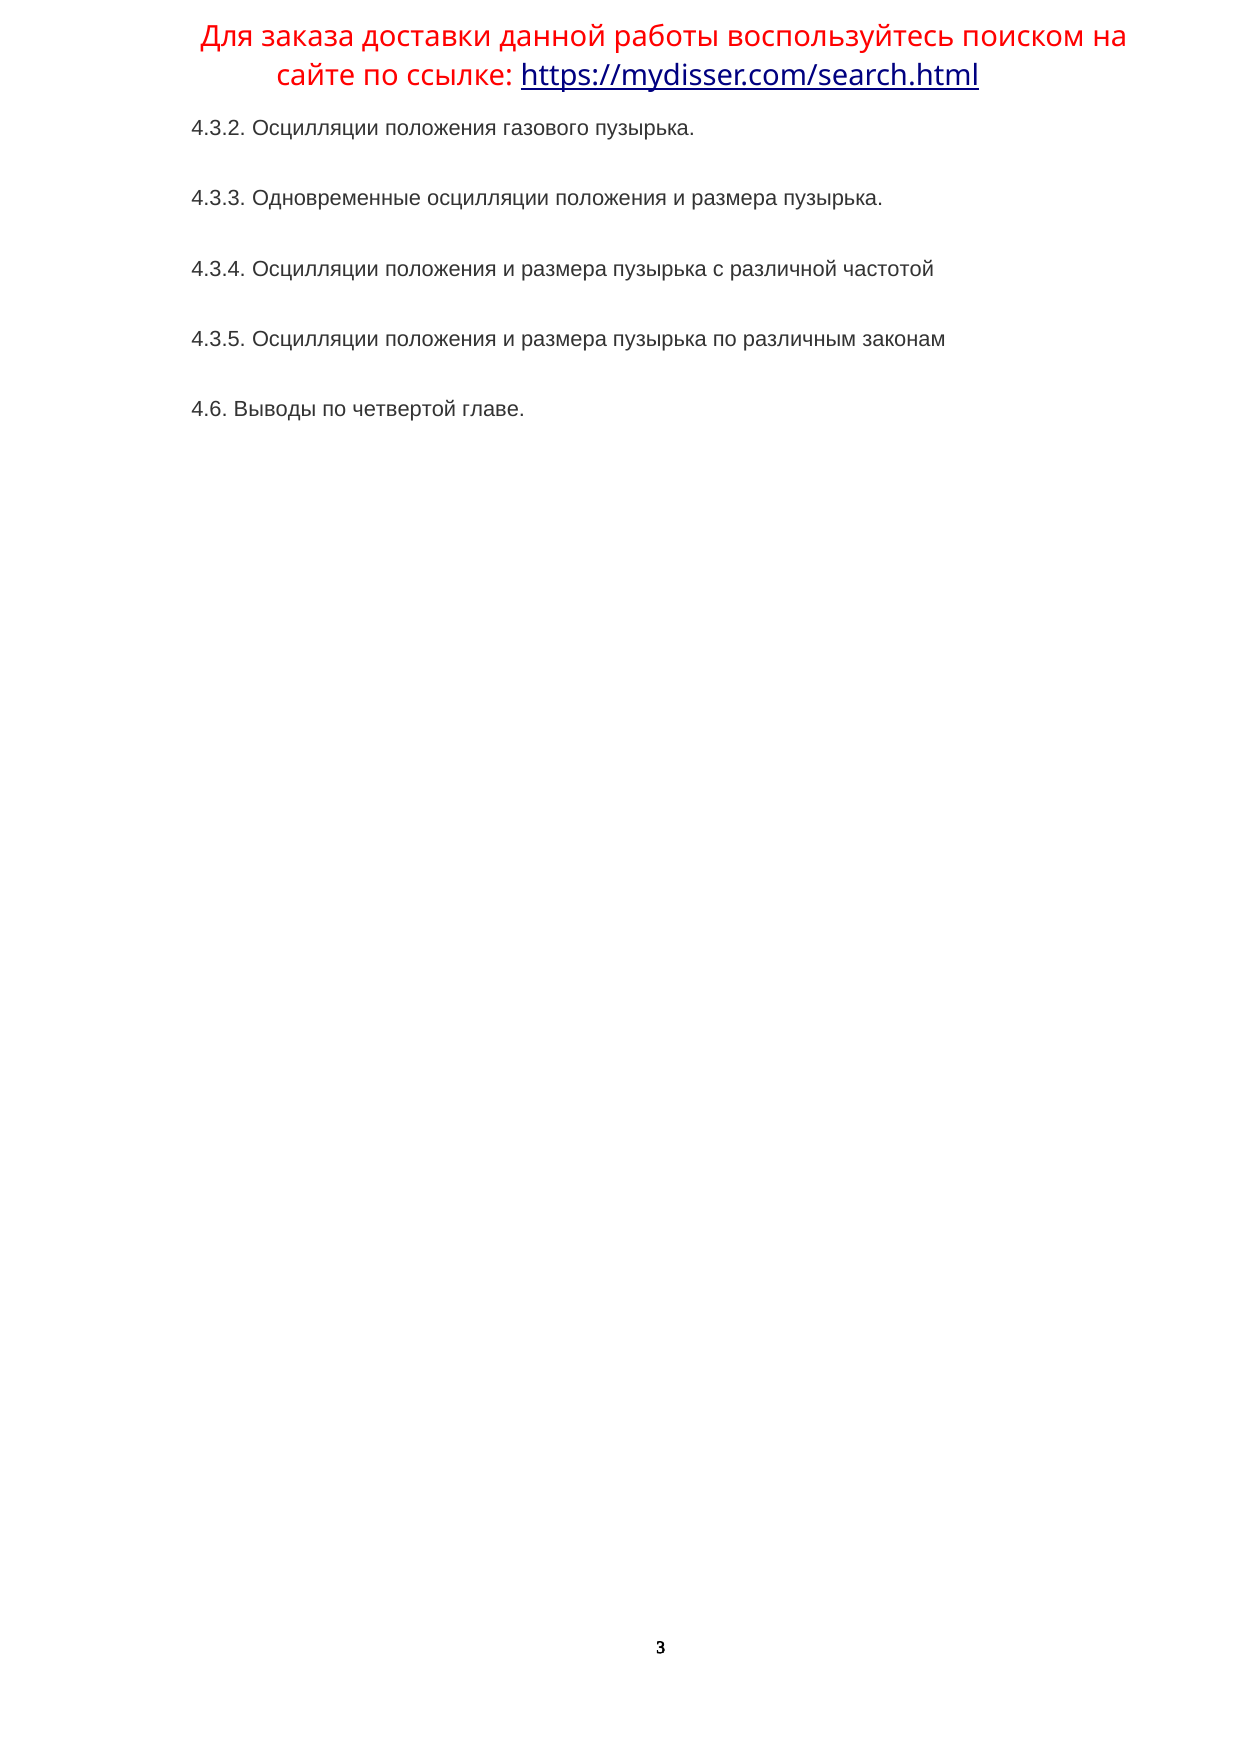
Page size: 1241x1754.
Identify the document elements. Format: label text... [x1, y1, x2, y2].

text 4.3.2. Осцилляции положения газового пузырька. [103, 115, 1152, 140]
text 4.3.5. Осцилляции положения и размера пузырька по различным законам [103, 326, 1152, 351]
text 4.6. Выводы по четвертой главе. [103, 396, 1152, 421]
text 4.3.3. Одновременные осцилляции положения и размера пузырька. [103, 185, 1152, 211]
text 4.3.4. Осцилляции положения и размера пузырька с различной частотой [103, 256, 1152, 281]
